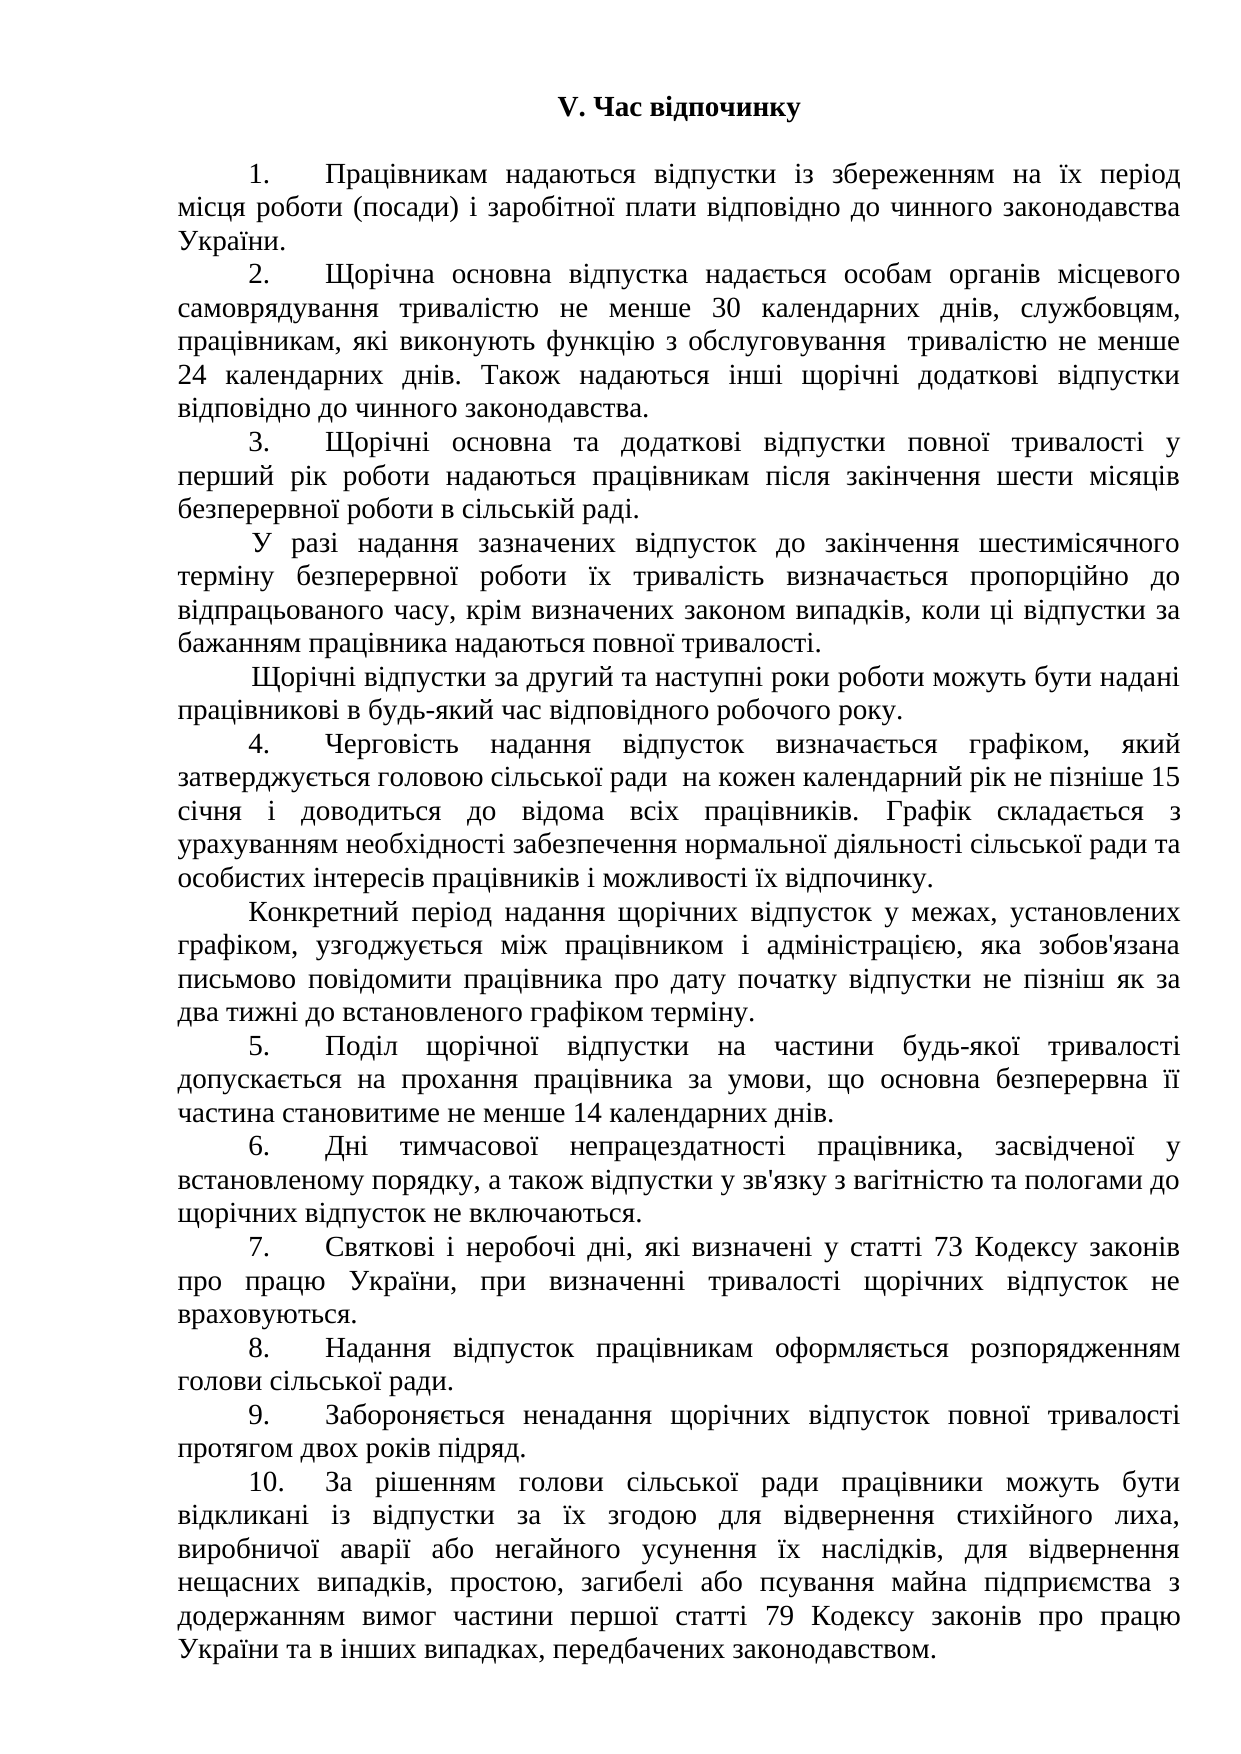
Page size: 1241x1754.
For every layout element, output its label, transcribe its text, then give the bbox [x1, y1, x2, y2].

list Щорічні основна та додаткові відпустки повної тривалості у перший рік роботи надаються працівникам після закінчення шести місяців безперервної роботи в сільській раді. [177, 424, 1181, 525]
text Щорічні відпустки за другий та наступні роки роботи можуть бути надані працівникові в будь-який час відповідного робочого року. [177, 659, 1181, 726]
text V. Час відпочинку [177, 89, 1181, 122]
text Конкретний період надання щорічних відпусток у межах, установлених графіком, узгоджується між працівником і адміністрацією, яка зобов'язана письмово повідомити працівника про дату початку відпустки не пізніш як за два тижні до встановленого графіком терміну. [177, 894, 1181, 1028]
list Поділ щорічної відпустки на частини будь-якої тривалості допускається на прохання працівника за умови, що основна безперервна її частина становитиме не менше 14 календарних днів. [177, 1028, 1181, 1128]
list За рішенням голови сільської ради працівники можуть бути відкликані із відпустки за їх згодою для відвернення стихійного лиха, виробничої аварії або негайного усунення їх наслідків, для відвернення нещасних випадків, простою, загибелі або псування майна підприємства з додержанням вимог частини першої статті 79 Кодексу законів про працю України та в інших випадках, передбачених законодавством. [177, 1464, 1181, 1665]
list Працівникам надаються відпустки із збереженням на їх період місця роботи (посади) і заробітної плати відповідно до чинного законодавства України. [177, 156, 1181, 256]
text У разі надання зазначених відпусток до закінчення шестимісячного терміну безперервної роботи їх тривалість визначається пропорційно до відпрацьованого часу, крім визначених законом випадків, коли ці відпустки за бажанням працівника надаються повної тривалості. [177, 525, 1181, 659]
list Щорічна основна відпустка надається особам органів місцевого самоврядування тривалістю не менше 30 календарних днів, службовцям, працівникам, які виконують функцію з обслуговування тривалістю не менше 24 календарних днів. Також надаються інші щорічні додаткові відпустки відповідно до чинного законодавства. [177, 256, 1181, 424]
list Святкові і неробочі дні, які визначені у статті 73 Кодексу законів про працю України, при визначенні тривалості щорічних відпусток не враховуються. [177, 1229, 1181, 1330]
list Надання відпусток працівникам оформляється розпорядженням голови сільської ради. [177, 1330, 1181, 1397]
list Забороняється ненадання щорічних відпусток повної тривалості протягом двох років підряд. [177, 1397, 1181, 1464]
list Дні тимчасової непрацездатності працівника, засвідченої у встановленому порядку, а також відпустки у зв'язку з вагітністю та пологами до щорічних відпусток не включаються. [177, 1128, 1181, 1229]
list Черговість надання відпусток визначається графіком, який затверджується головою сільської ради на кожен календарний рік не пізніше 15 січня і доводиться до відома всіх працівників. Графік складається з урахуванням необхідності забезпечення нормальної діяльності сільської ради та особистих інтересів працівників і можливості їх відпочинку. [177, 726, 1181, 894]
